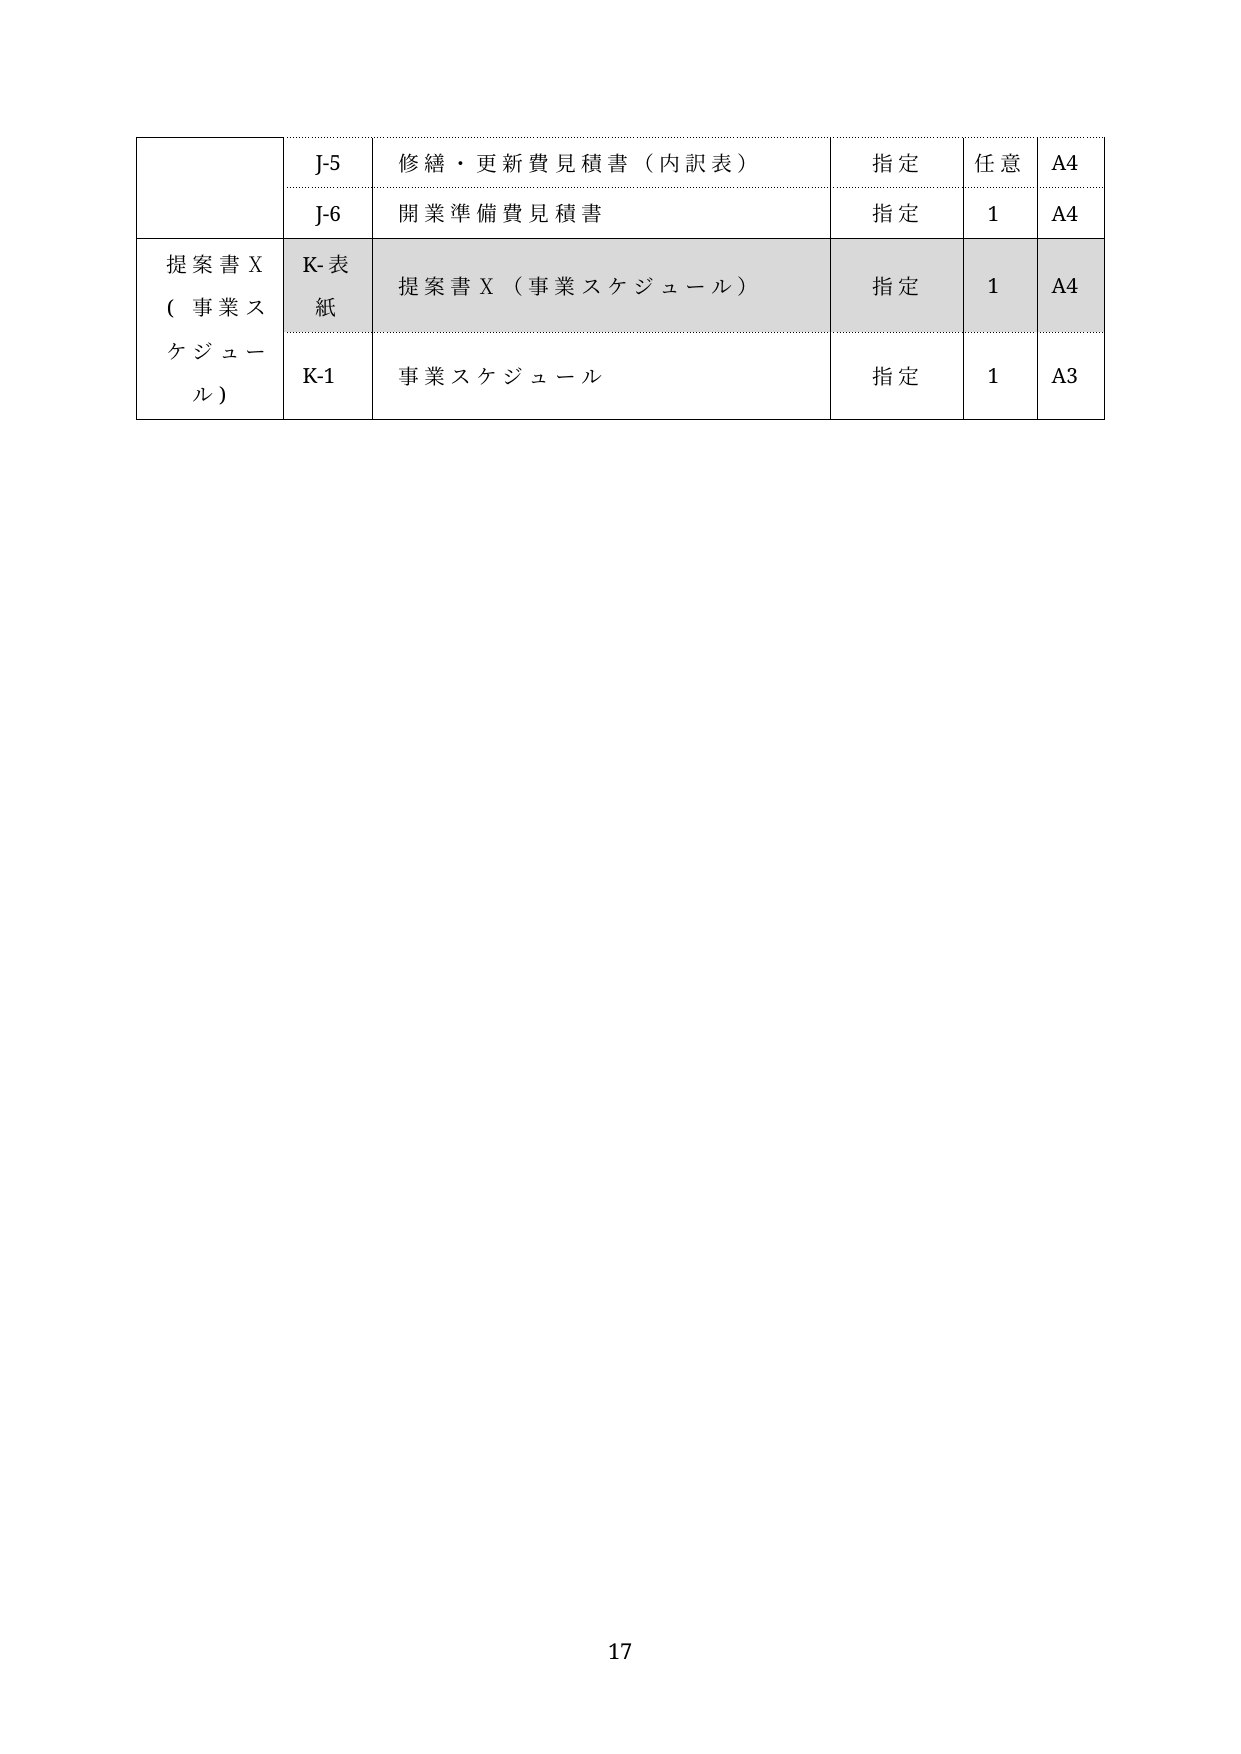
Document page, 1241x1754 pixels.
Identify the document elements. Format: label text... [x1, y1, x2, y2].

table_cell A3 [1038, 332, 1104, 419]
table_cell K-表紙 [284, 239, 372, 332]
table_cell K-1 [284, 332, 372, 419]
table_cell A4 [1038, 137, 1104, 187]
table_cell J-5 [284, 137, 372, 187]
table_cell 指定 [831, 239, 963, 332]
table_cell 指定 [831, 187, 963, 238]
table_cell 提案書Ⅹ（事業スケジュール） [373, 239, 830, 332]
table_cell J-6 [284, 187, 372, 238]
table_cell 任意 [964, 137, 1037, 187]
table_cell 開業準備費見積書 [373, 187, 830, 238]
table_cell 指定 [831, 137, 963, 187]
table_cell 1 [964, 187, 1037, 238]
table_cell 1 [964, 239, 1037, 332]
table_cell A4 [1038, 187, 1104, 238]
table_cell 修繕・更新費見積書（内訳表） [373, 137, 830, 187]
table_cell 提案書Ⅹ (事業スケジュール) [137, 239, 283, 419]
table_cell 1 [964, 332, 1037, 419]
table_cell A4 [1038, 239, 1104, 332]
table_cell 事業スケジュール [373, 332, 830, 419]
table_cell 指定 [831, 332, 963, 419]
